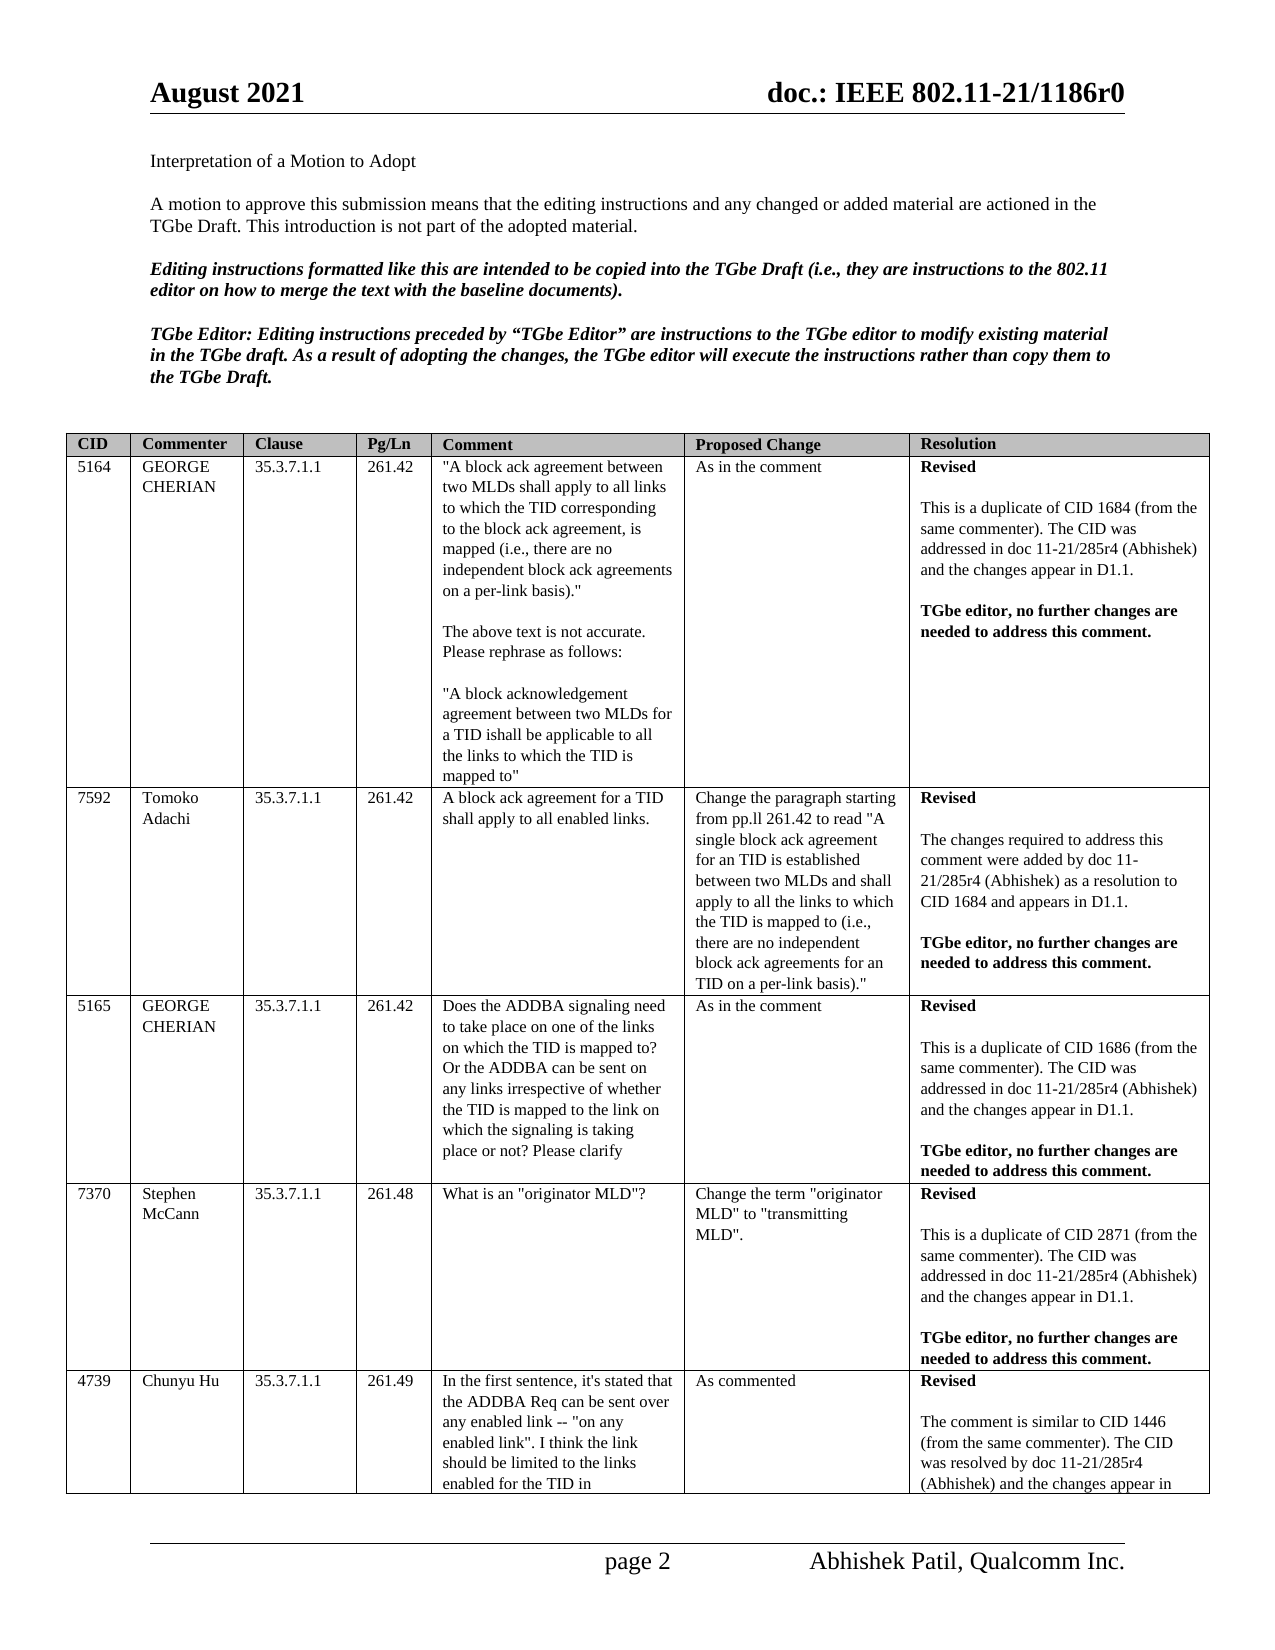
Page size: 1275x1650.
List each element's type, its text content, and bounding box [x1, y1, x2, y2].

table_cell 261.42 [357, 788, 431, 995]
table_cell 4739 [67, 1371, 130, 1493]
table_cell As in the comment [685, 996, 909, 1182]
table_cell Change the term "originator MLD" to "transmitting MLD". [685, 1184, 909, 1370]
table_cell As in the comment [685, 457, 909, 787]
table_header CID [67, 434, 130, 456]
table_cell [432, 1371, 684, 1493]
table_cell Revised This is a duplicate of CID 2871 (from the same commenter). The CID was addressed in doc 11-21/285r4 (Abhishek) and the changes appear in D1.1. TGbe editor, no further changes are needed to address this comment. [910, 1184, 1209, 1370]
table_header Pg/Ln [357, 434, 431, 456]
table_cell 7592 [67, 788, 130, 995]
table_cell 7370 [67, 1184, 130, 1370]
table_cell GEORGE CHERIAN [131, 457, 243, 787]
text Interpretation of a Motion to Adopt [150, 150, 1125, 172]
table_cell 35.3.7.1.1 [244, 1184, 356, 1370]
table_header Proposed Change [685, 434, 909, 456]
table_cell Does the ADDBA signaling need to take place on one of the links on which the TID is mapped to? Or the ADDBA can be sent on any links irrespective of whether the TID is mapped to the link on which the signaling is taking place or not? Please clarify [432, 996, 684, 1182]
table_cell As commented [685, 1371, 909, 1493]
table_cell A block ack agreement for a TID shall apply to all enabled links. [432, 788, 684, 995]
table_cell 35.3.7.1.1 [244, 457, 356, 787]
table_header Commenter [131, 434, 243, 456]
table_cell 261.49 [357, 1371, 431, 1493]
table_cell Chunyu Hu [131, 1371, 243, 1493]
table_cell Revised This is a duplicate of CID 1686 (from the same commenter). The CID was addressed in doc 11-21/285r4 (Abhishek) and the changes appear in D1.1. TGbe editor, no further changes are needed to address this comment. [910, 996, 1209, 1182]
table_cell "A block ack agreement between two MLDs shall apply to all links to which the TID corresponding to the block ack agreement, is mapped (i.e., there are no independent block ack agreements on a per-link basis)." The above text is not accurate. Please rephrase as follows: "A block acknowledgement agreement between two MLDs for a TID ishall be applicable to all the links to which the TID is mapped to" [432, 457, 684, 787]
table_cell Tomoko Adachi [131, 788, 243, 995]
table_cell What is an "originator MLD"? [432, 1184, 684, 1370]
table_cell 261.48 [357, 1184, 431, 1370]
table_cell 261.42 [357, 457, 431, 787]
table_cell Change the paragraph starting from pp.ll 261.42 to read "A single block ack agreement for an TID is established between two MLDs and shall apply to all the links to which the TID is mapped to (i.e., there are no independent block ack agreements for an TID on a per-link basis)." [685, 788, 909, 995]
text A motion to approve this submission means that the editing instructions and any changed or added material are actioned in the TGbe Draft. This introduction is not part of the adopted material. [150, 193, 1125, 236]
text Editing instructions formatted like this are intended to be copied into the TGbe Draft (i.e., they are instructions to the 802.11 editor on how to merge the text with the baseline documents). [150, 258, 1125, 301]
table_cell Stephen McCann [131, 1184, 243, 1370]
table_cell 5165 [67, 996, 130, 1182]
table_cell Revised The changes required to address this comment were added by doc 11-21/285r4 (Abhishek) as a resolution to CID 1684 and appears in D1.1. TGbe editor, no further changes are needed to address this comment. [910, 788, 1209, 995]
table_cell GEORGE CHERIAN [131, 996, 243, 1182]
table_cell 5164 [67, 457, 130, 787]
table_cell 35.3.7.1.1 [244, 996, 356, 1182]
text TGbe Editor: Editing instructions preceded by “TGbe Editor” are instructions to the TGbe editor to modify existing material in the TGbe draft. As a result of adopting the changes, the TGbe editor will execute the instructions rather than copy them to the TGbe Draft. [150, 322, 1125, 387]
table_header Resolution [910, 434, 1209, 456]
table_cell 35.3.7.1.1 [244, 1371, 356, 1493]
table_cell 35.3.7.1.1 [244, 788, 356, 995]
table_cell Revised This is a duplicate of CID 1684 (from the same commenter). The CID was addressed in doc 11-21/285r4 (Abhishek) and the changes appear in D1.1. TGbe editor, no further changes are needed to address this comment. [910, 457, 1209, 787]
table_header Comment [432, 434, 684, 456]
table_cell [910, 1371, 1209, 1493]
table_header Clause [244, 434, 356, 456]
table_cell 261.42 [357, 996, 431, 1182]
